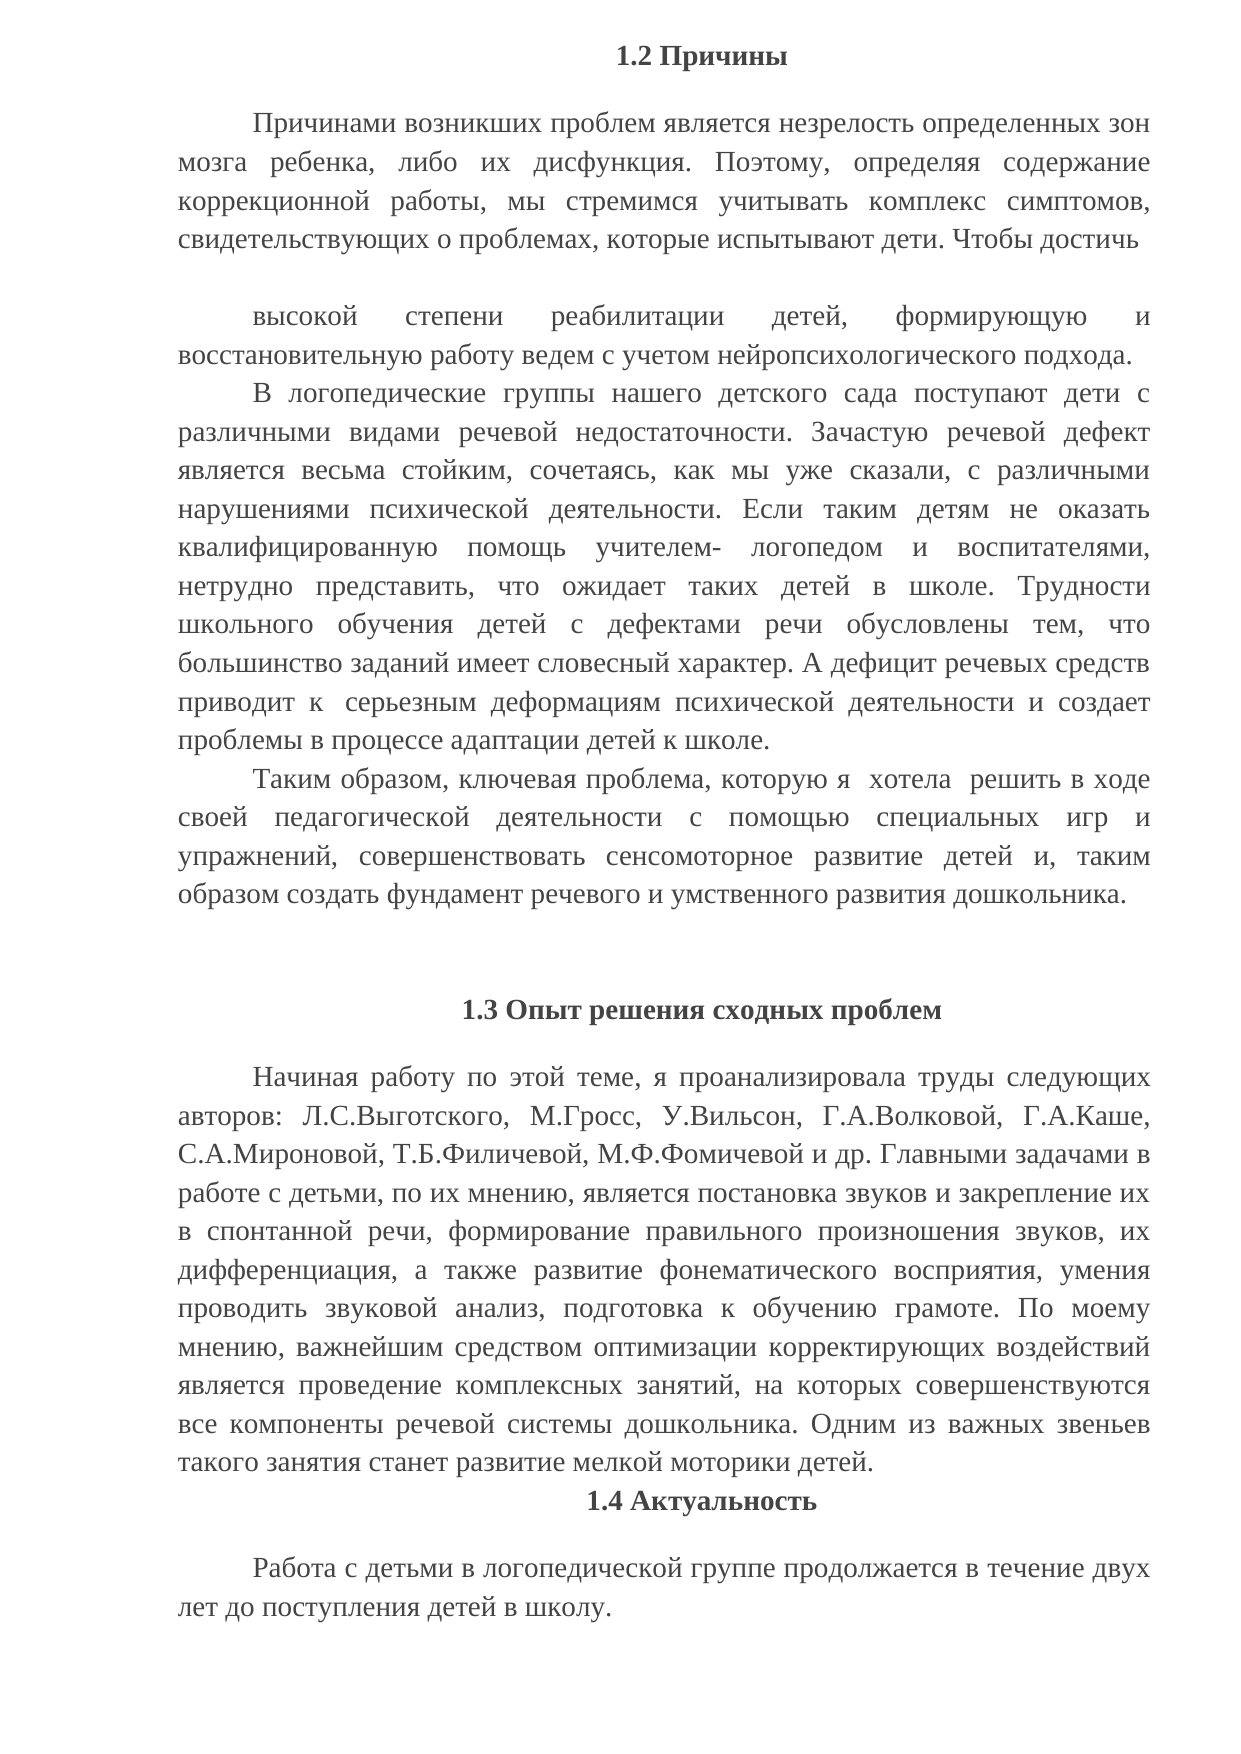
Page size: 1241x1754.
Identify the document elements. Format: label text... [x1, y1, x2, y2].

text Таким образом, ключевая проблема, которую я хотела решить в ходе своей педагогической деятельности с помощью специальных игр и упражнений, совершенствовать сенсомоторное развитие детей и, таким образом создать фундамент речевого и умственного развития дошкольника. [178, 761, 1151, 910]
text 1.2 Причины [178, 38, 1151, 72]
text Начиная работу по этой теме, я проанализировала труды следующих авторов: Л.С.Выготского, М.Гросс, У.Вильсон, Г.А.Волковой, Г.А.Каше, С.А.Мироновой, Т.Б.Филичевой, М.Ф.Фомичевой и др. Главными задачами в работе с детьми, по их мнению, является постановка звуков и закрепление их в спонтанной речи, формирование правильного произношения звуков, их дифференциация, а также развитие фонематического восприятия, умения проводить звуковой анализ, подготовка к обучению грамоте. По моему мнению, важнейшим средством оптимизации корректирующих воздействий является проведение комплексных занятий, на которых совершенствуются все компоненты речевой системы дошкольника. Одним из важных звеньев такого занятия станет развитие мелкой моторики детей. [178, 1059, 1151, 1478]
text Работа с детьми в логопедической группе продолжается в течение двух лет до поступления детей в школу. [178, 1550, 1151, 1622]
text высокой степени реабилитации детей, формирующую и восстановительную работу ведем с учетом нейропсихологического подхода. [178, 298, 1151, 370]
text В логопедические группы нашего детского сада поступают дети с различными видами речевой недостаточности. Зачастую речевой дефект является весьма стойким, сочетаясь, как мы уже сказали, с различными нарушениями психической деятельности. Если таким детям не оказать квалифицированную помощь учителем- логопедом и воспитателями, нетрудно представить, что ожидает таких детей в школе. Трудности школьного обучения детей с дефектами речи обусловлены тем, что большинство заданий имеет словесный характер. А дефицит речевых средств приводит к серьезным деформациям психической деятельности и создает проблемы в процессе адаптации детей к школе. [178, 375, 1151, 756]
text 1.3 Опыт решения сходных проблем [178, 992, 1151, 1026]
text Причинами возникших проблем является незрелость определенных зон мозга ребенка, либо их дисфункция. Поэтому, определяя содержание коррекционной работы, мы стремимся учитывать комплекс симптомов, свидетельствующих о проблемах, которые испытывают дети. Чтобы достичь [178, 106, 1151, 255]
text 1.4 Актуальность [178, 1483, 1151, 1517]
